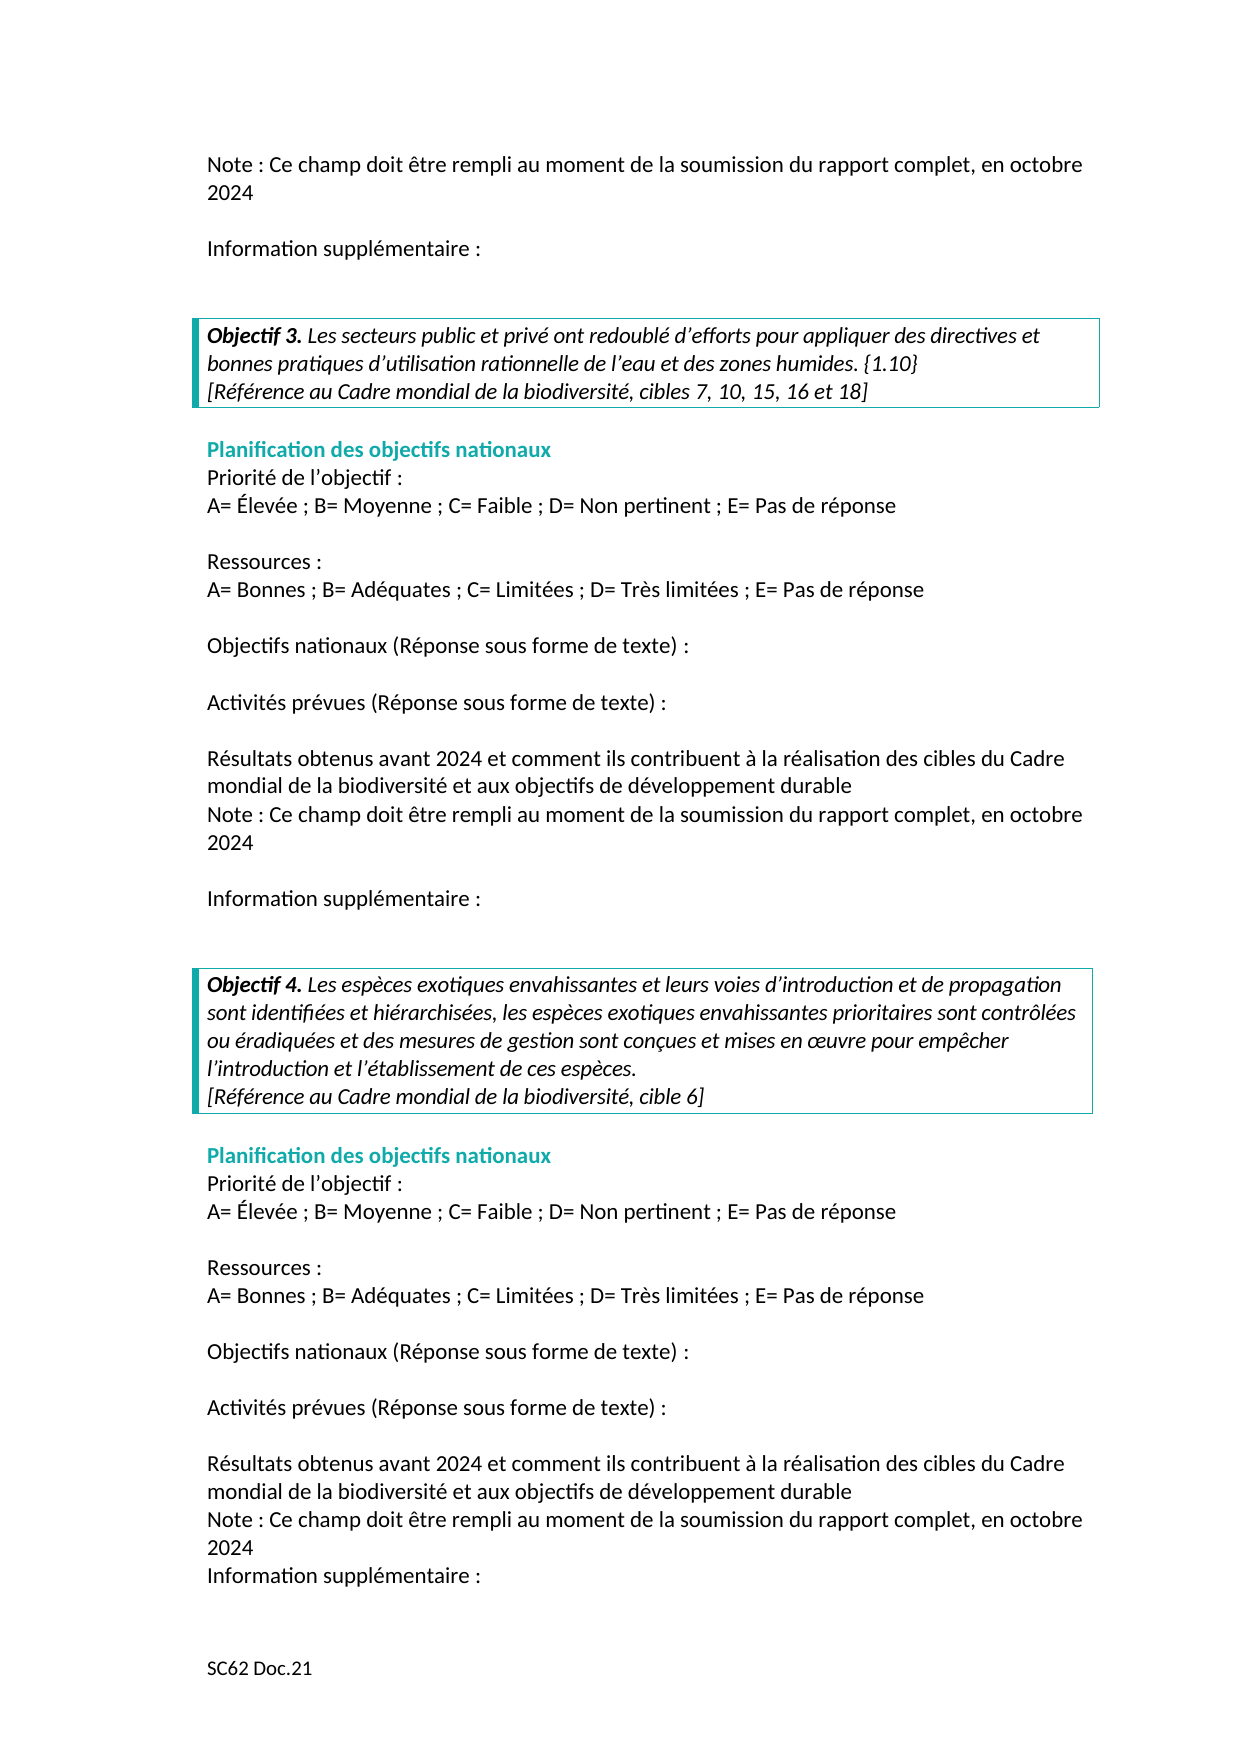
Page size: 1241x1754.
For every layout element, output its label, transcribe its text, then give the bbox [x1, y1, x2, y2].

text Résultats obtenus avant 2024 et comment ils contribuent à la réalisation des cibles du Cadre mondial de la biodiversité et aux objectifs de développement durable [207, 1449, 1090, 1505]
text Objectifs nationaux (Réponse sous forme de texte) : [207, 1337, 1090, 1365]
text Objectif 4. Les espèces exotiques envahissantes et leurs voies d’introduction et de propagation sont identifiées et hiérarchisées, les espèces exotiques envahissantes prioritaires sont contrôlées ou éradiquées et des mesures de gestion sont conçues et mises en œuvre pour empêcher l’introduction et l’établissement de ces espèces. [199, 969, 1092, 1080]
text Information supplémentaire : [207, 1561, 1090, 1589]
text Résultats obtenus avant 2024 et comment ils contribuent à la réalisation des cibles du Cadre mondial de la biodiversité et aux objectifs de développement durable [207, 744, 1090, 800]
text Note : Ce champ doit être rempli au moment de la soumission du rapport complet, en octobre 2024 [207, 1505, 1090, 1561]
text Objectifs nationaux (Réponse sous forme de texte) : [207, 632, 1090, 659]
text A= Bonnes ; B= Adéquates ; C= Limitées ; D= Très limitées ; E= Pas de réponse [207, 576, 1090, 603]
text Note : Ce champ doit être rempli au moment de la soumission du rapport complet, en octobre 2024 [207, 150, 1090, 206]
text Information supplémentaire : [207, 884, 1090, 912]
text Ressources : [207, 1253, 1090, 1281]
text Objectif 3. Les secteurs public et privé ont redoublé d’efforts pour appliquer des directives et bonnes pratiques d’utilisation rationnelle de l’eau et des zones humides. {1.10} [199, 319, 1099, 374]
text Activités prévues (Réponse sous forme de texte) : [207, 688, 1090, 716]
text Planification des objectifs nationaux [207, 435, 1090, 463]
text [Référence au Cadre mondial de la biodiversité, cible 6] [199, 1080, 1092, 1113]
text Priorité de l’objectif : [207, 463, 1090, 491]
text Priorité de l’objectif : [207, 1169, 1090, 1197]
text A= Bonnes ; B= Adéquates ; C= Limitées ; D= Très limitées ; E= Pas de réponse [207, 1281, 1090, 1309]
text Note : Ce champ doit être rempli au moment de la soumission du rapport complet, en octobre 2024 [207, 800, 1090, 856]
text [Référence au Cadre mondial de la biodiversité, cibles 7, 10, 15, 16 et 18] [199, 374, 1099, 407]
text Planification des objectifs nationaux [207, 1141, 1090, 1169]
text Information supplémentaire : [207, 234, 1090, 262]
text A= Élevée ; B= Moyenne ; C= Faible ; D= Non pertinent ; E= Pas de réponse [207, 491, 1090, 519]
text A= Élevée ; B= Moyenne ; C= Faible ; D= Non pertinent ; E= Pas de réponse [207, 1197, 1090, 1225]
text Ressources : [207, 547, 1090, 576]
text Activités prévues (Réponse sous forme de texte) : [207, 1393, 1090, 1421]
